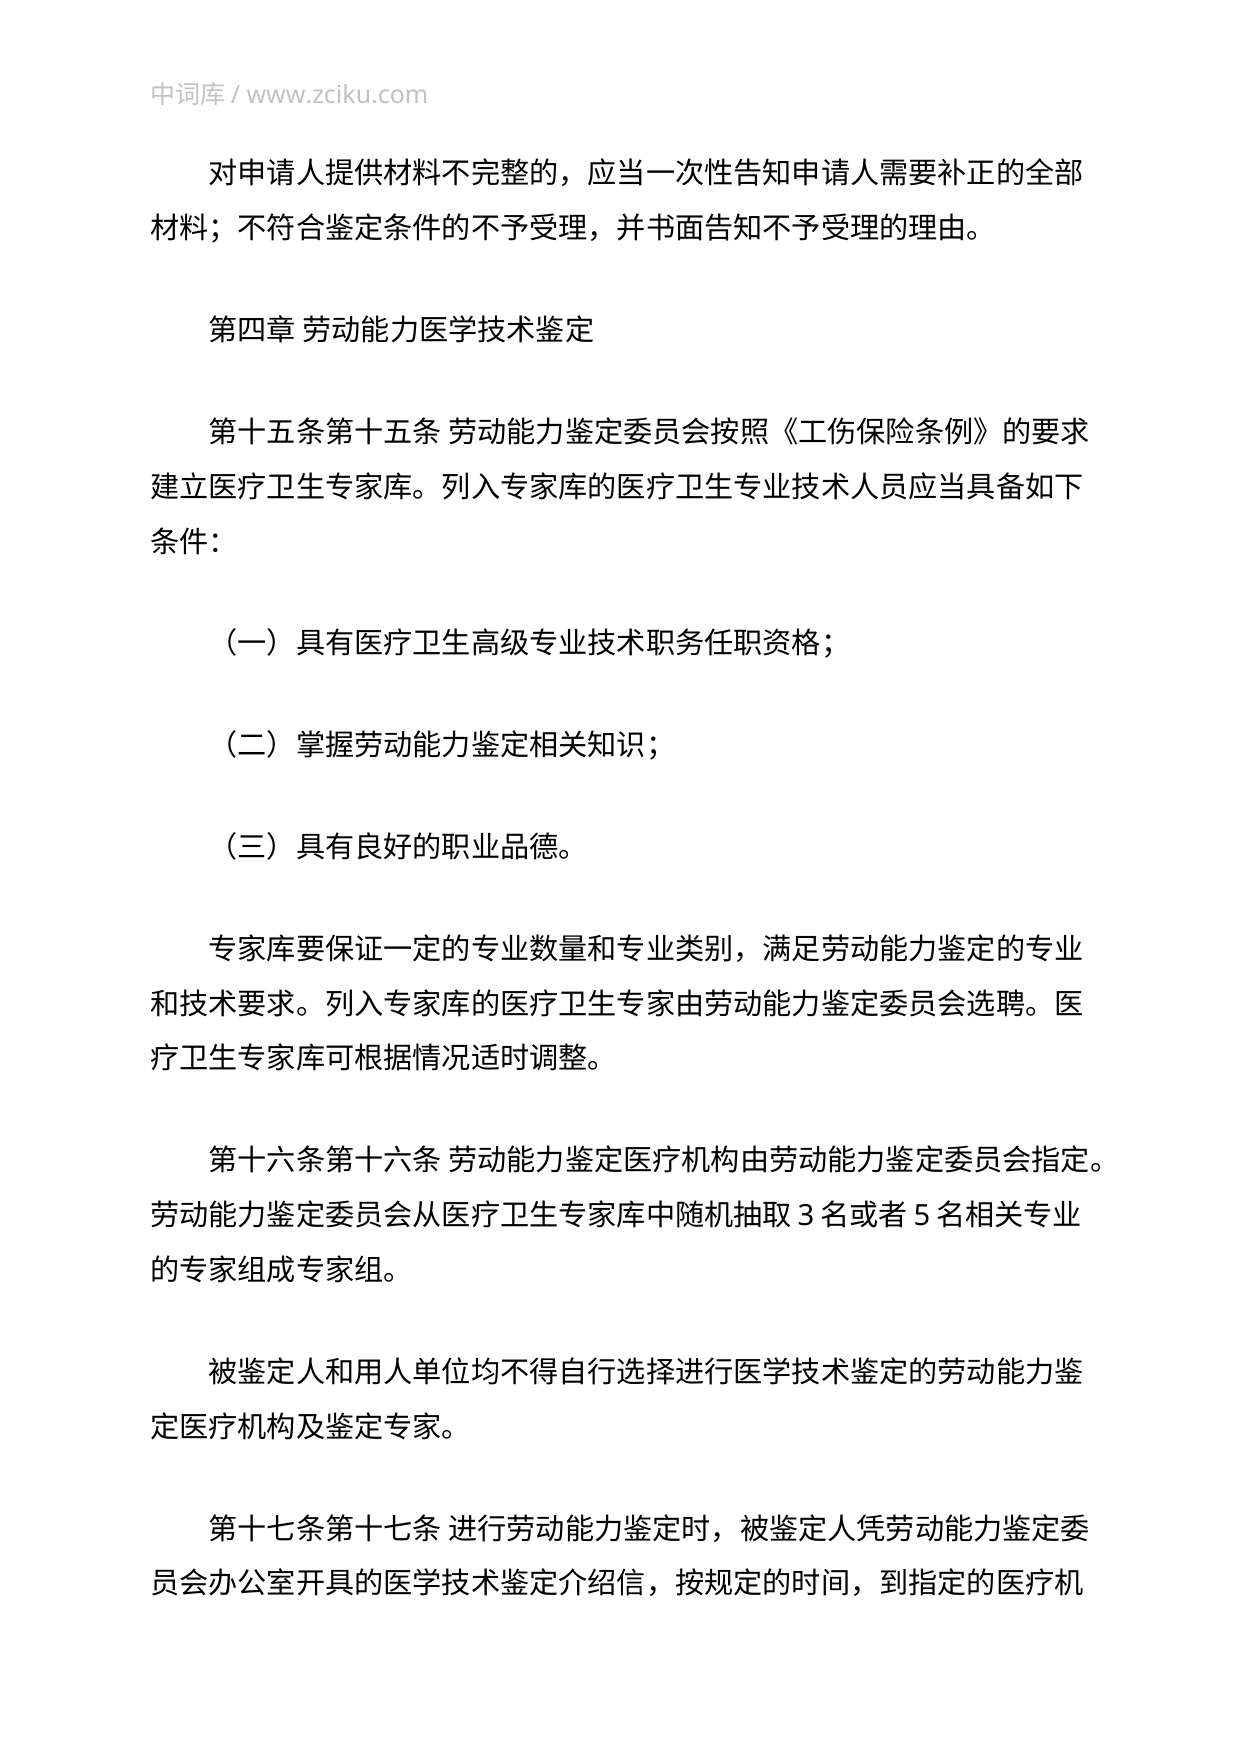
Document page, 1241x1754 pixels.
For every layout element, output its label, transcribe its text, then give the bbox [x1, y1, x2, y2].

text 第四章 劳动能力医学技术鉴定 [150, 307, 1090, 349]
text （三）具有良好的职业品德。 [150, 823, 1090, 866]
text 被鉴定人和用人单位均不得自行选择进行医学技术鉴定的劳动能力鉴定医疗机构及鉴定专家。 [150, 1348, 1090, 1446]
text 专家库要保证一定的专业数量和专业类别，满足劳动能力鉴定的专业和技术要求。列入专家库的医疗卫生专家由劳动能力鉴定委员会选聘。医疗卫生专家库可根据情况适时调整。 [150, 925, 1090, 1077]
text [150, 1505, 1090, 1602]
text （一）具有医疗卫生高级专业技术职务任职资格； [150, 620, 1090, 662]
text 第十六条第十六条 劳动能力鉴定医疗机构由劳动能力鉴定委员会指定。劳动能力鉴定委员会从医疗卫生专家库中随机抽取3名或者5名相关专业的专家组成专家组。 [150, 1137, 1090, 1289]
text （二）掌握劳动能力鉴定相关知识； [150, 722, 1090, 764]
text 对申请人提供材料不完整的，应当一次性告知申请人需要补正的全部材料；不符合鉴定条件的不予受理，并书面告知不予受理的理由。 [150, 150, 1090, 247]
text 第十五条第十五条 劳动能力鉴定委员会按照《工伤保险条例》的要求建立医疗卫生专家库。列入专家库的医疗卫生专业技术人员应当具备如下条件： [150, 408, 1090, 561]
